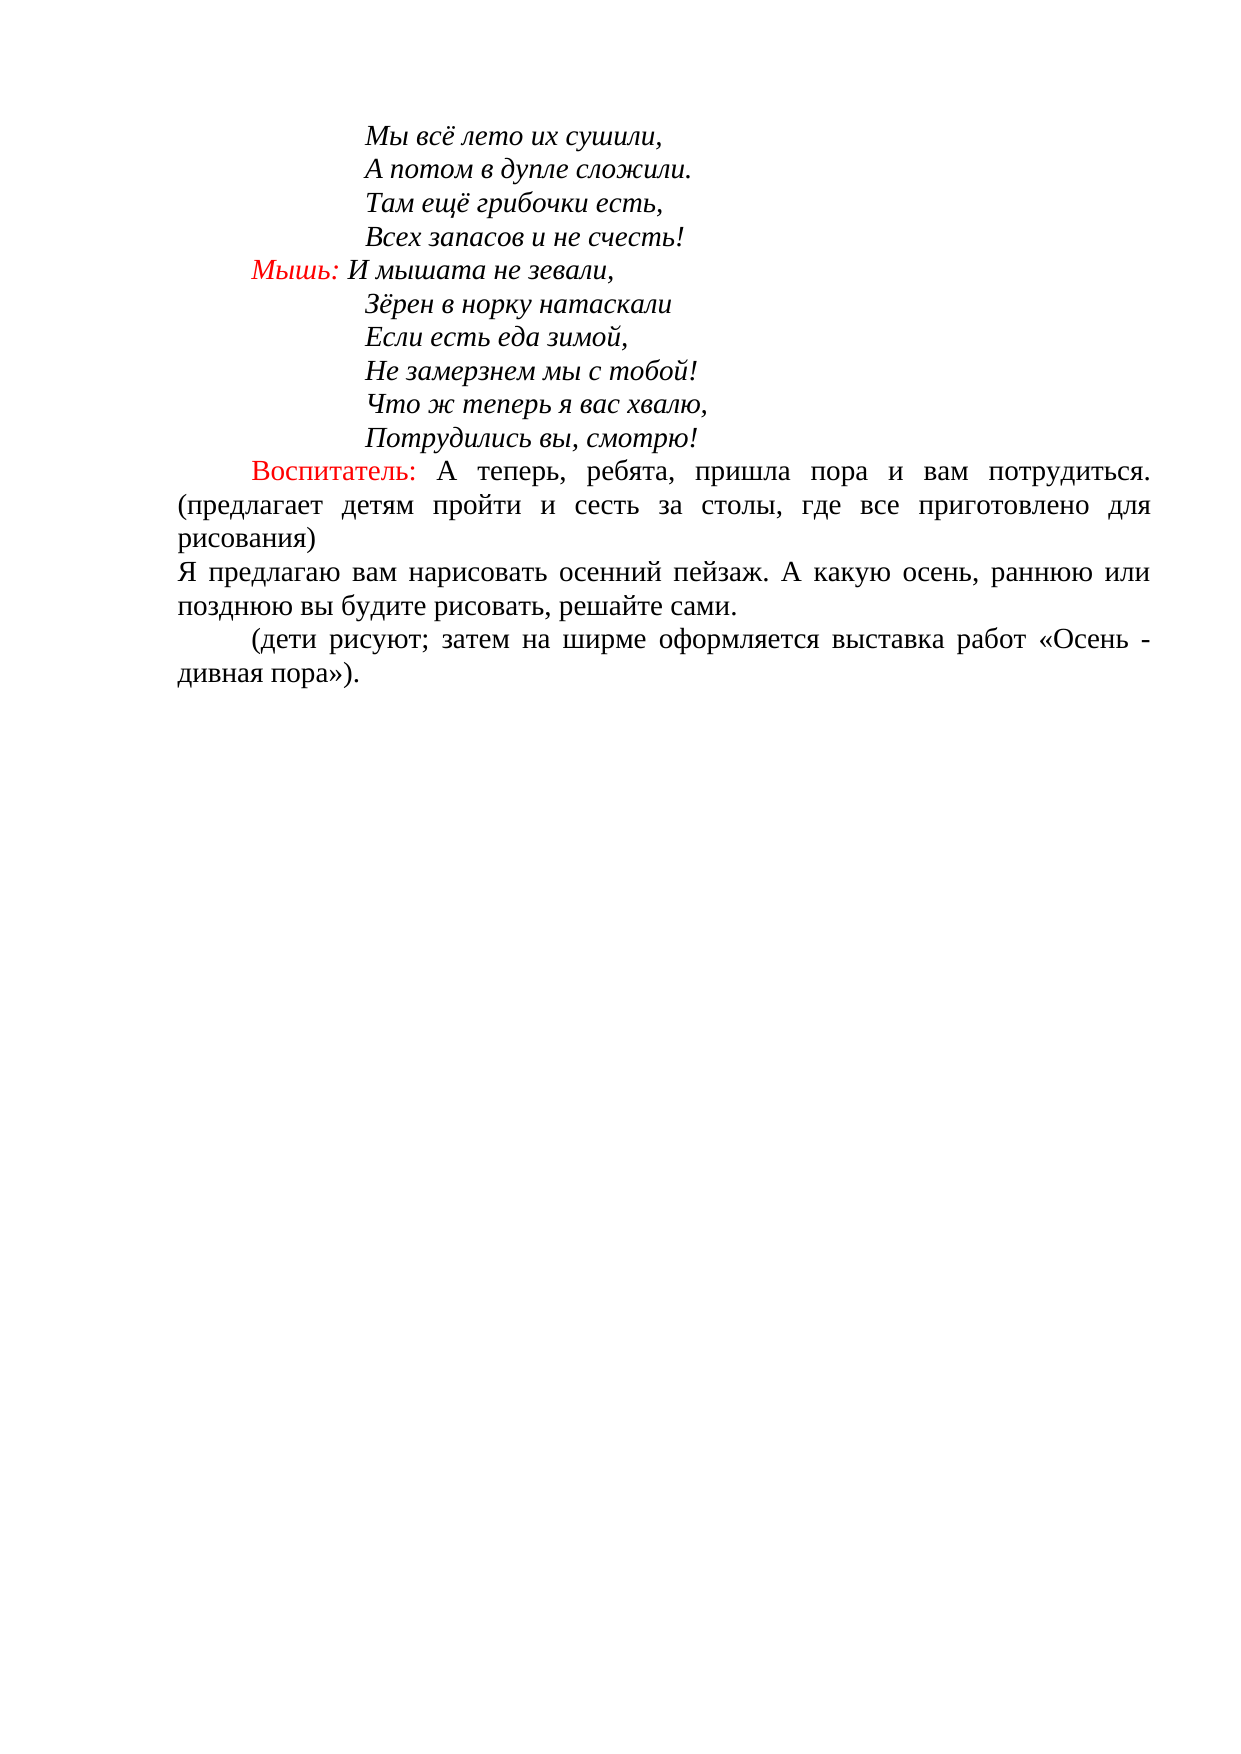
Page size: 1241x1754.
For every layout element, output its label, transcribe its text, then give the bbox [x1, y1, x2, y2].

text Всех запасов и не счесть! [177, 219, 1152, 252]
text Если есть еда зимой, [177, 319, 1152, 353]
text Не замерзнем мы с тобой! [177, 353, 1152, 386]
text А потом в дупле сложили. [177, 152, 1152, 185]
text (дети рисуют; затем на ширме оформляется выставка работ «Осень - дивная пора»). [177, 621, 1152, 688]
text Что ж теперь я вас хвалю, [177, 386, 1152, 420]
text Мышь: И мышата не зевали, [177, 252, 1152, 286]
text Там ещё грибочки есть, [177, 185, 1152, 219]
text Я предлагаю вам нарисовать осенний пейзаж. А какую осень, раннюю или позднюю вы будите рисовать, решайте сами. [177, 554, 1152, 621]
text Зёрен в норку натаскали [177, 286, 1152, 319]
text Потрудились вы, смотрю! [177, 420, 1152, 453]
text Мы всё лето их сушили, [177, 118, 1152, 152]
text Воспитатель: А теперь, ребята, пришла пора и вам потрудиться. (предлагает детям пройти и сесть за столы, где все приготовлено для рисования) [177, 453, 1152, 554]
